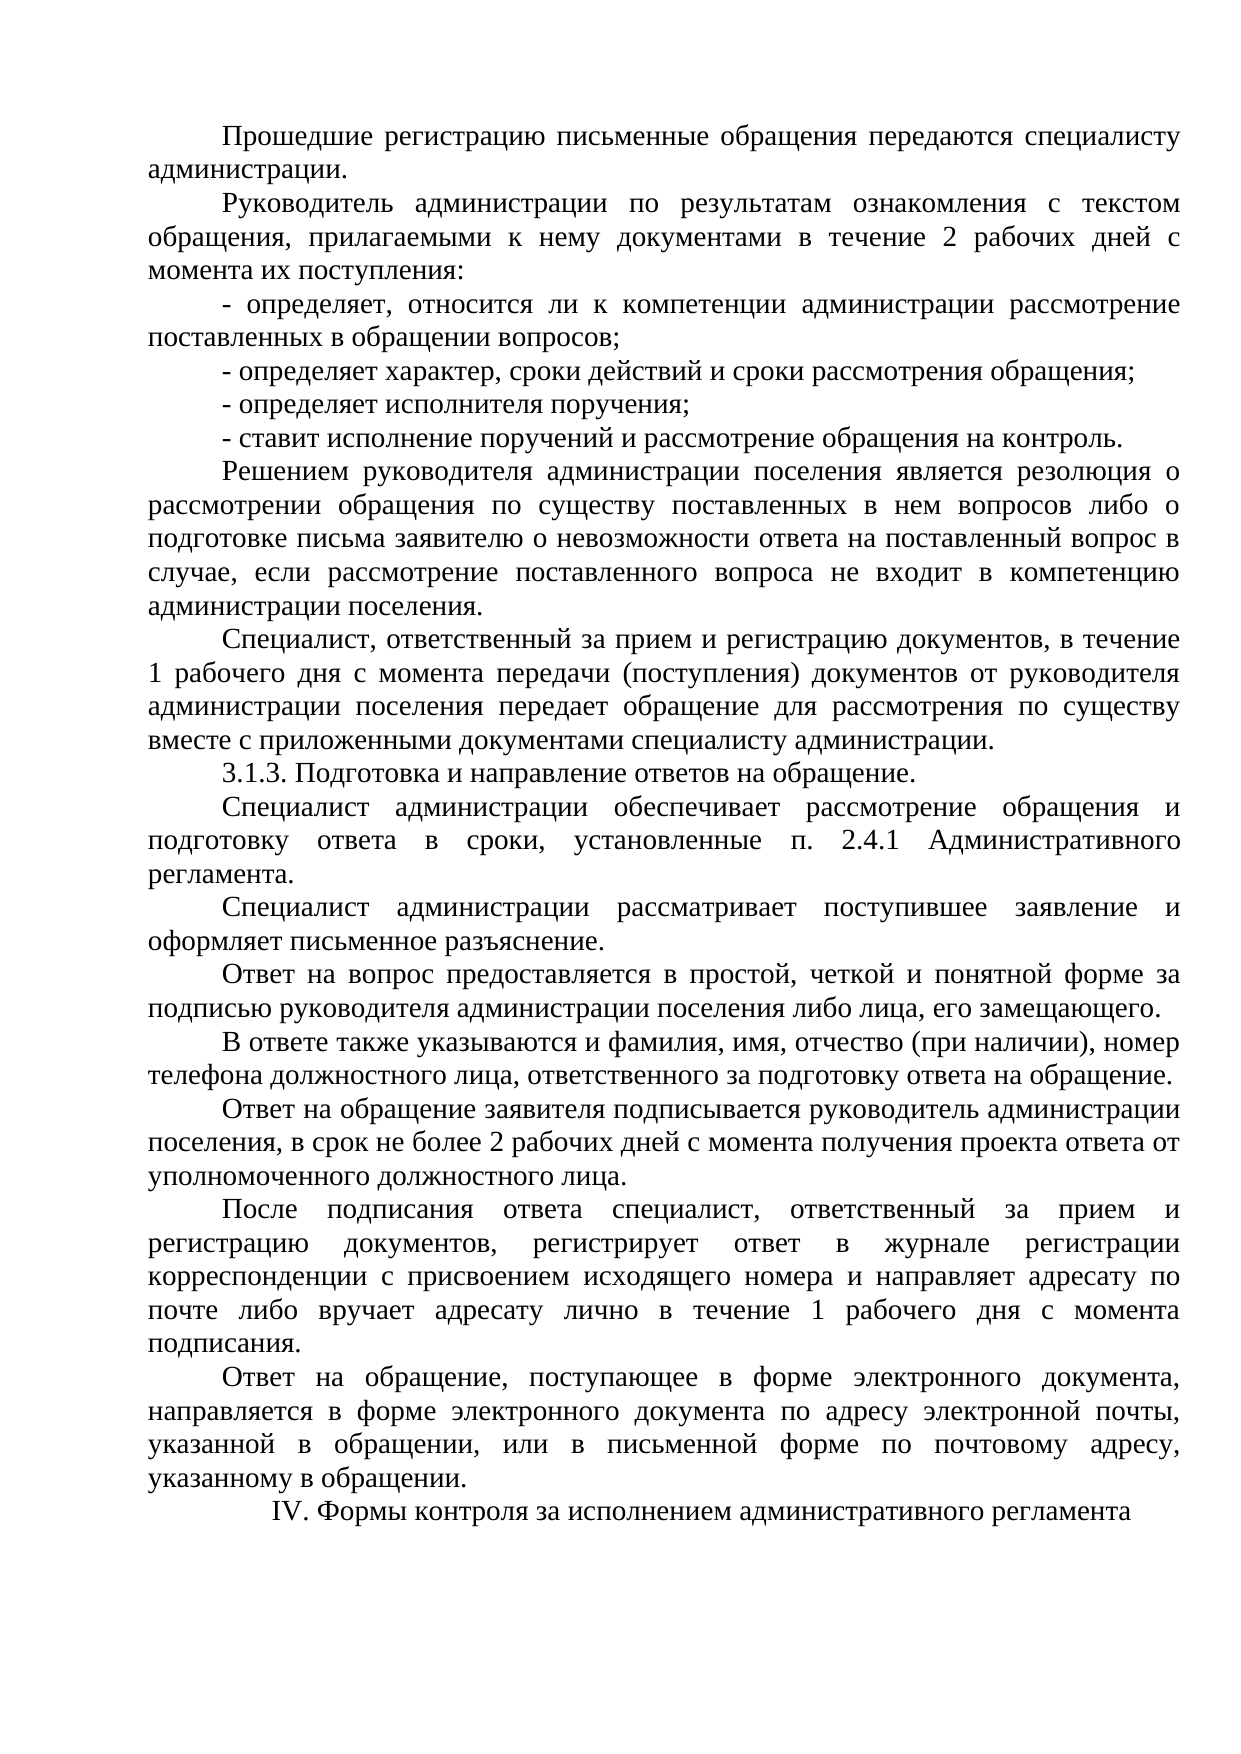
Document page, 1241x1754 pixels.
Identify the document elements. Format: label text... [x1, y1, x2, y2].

text IV. Формы контроля за исполнением административного регламента [148, 1493, 1181, 1527]
text Прошедшие регистрацию письменные обращения передаются специалисту администрации. [148, 118, 1181, 185]
text - определяет характер, сроки действий и сроки рассмотрения обращения; [148, 353, 1181, 386]
text Специалист администрации рассматривает поступившее заявление и оформляет письменное разъяснение. [148, 889, 1181, 957]
text Решением руководителя администрации поселения является резолюция о рассмотрении обращения по существу поставленных в нем вопросов либо о подготовке письма заявителю о невозможности ответа на поставленный вопрос в случае, если рассмотрение поставленного вопроса не входит в компетенцию администрации поселения. [148, 453, 1181, 621]
text Ответ на обращение, поступающее в форме электронного документа, направляется в форме электронного документа по адресу электронной почты, указанной в обращении, или в письменной форме по почтовому адресу, указанному в обращении. [148, 1359, 1181, 1493]
text Специалист администрации обеспечивает рассмотрение обращения и подготовку ответа в сроки, установленные п. 2.4.1 Административного регламента. [148, 789, 1181, 889]
text Специалист, ответственный за прием и регистрацию документов, в течение 1 рабочего дня с момента передачи (поступления) документов от руководителя администрации поселения передает обращение для рассмотрения по существу вместе с приложенными документами специалисту администрации. [148, 621, 1181, 755]
text После подписания ответа специалист, ответственный за прием и регистрацию документов, регистрирует ответ в журнале регистрации корреспонденции с присвоением исходящего номера и направляет адресату по почте либо вручает адресату лично в течение 1 рабочего дня с момента подписания. [148, 1191, 1181, 1359]
text 3.1.3. Подготовка и направление ответов на обращение. [148, 755, 1181, 789]
text - определяет, относится ли к компетенции администрации рассмотрение поставленных в обращении вопросов; [148, 286, 1181, 353]
text - ставит исполнение поручений и рассмотрение обращения на контроль. [148, 420, 1181, 453]
text В ответе также указываются и фамилия, имя, отчество (при наличии), номер телефона должностного лица, ответственного за подготовку ответа на обращение. [148, 1024, 1181, 1091]
text Ответ на обращение заявителя подписывается руководитель администрации поселения, в срок не более 2 рабочих дней с момента получения проекта ответа от уполномоченного должностного лица. [148, 1091, 1181, 1191]
text Руководитель администрации по результатам ознакомления с текстом обращения, прилагаемыми к нему документами в течение 2 рабочих дней с момента их поступления: [148, 185, 1181, 286]
text Ответ на вопрос предоставляется в простой, четкой и понятной форме за подписью руководителя администрации поселения либо лица, его замещающего. [148, 957, 1181, 1024]
text - определяет исполнителя поручения; [148, 386, 1181, 420]
